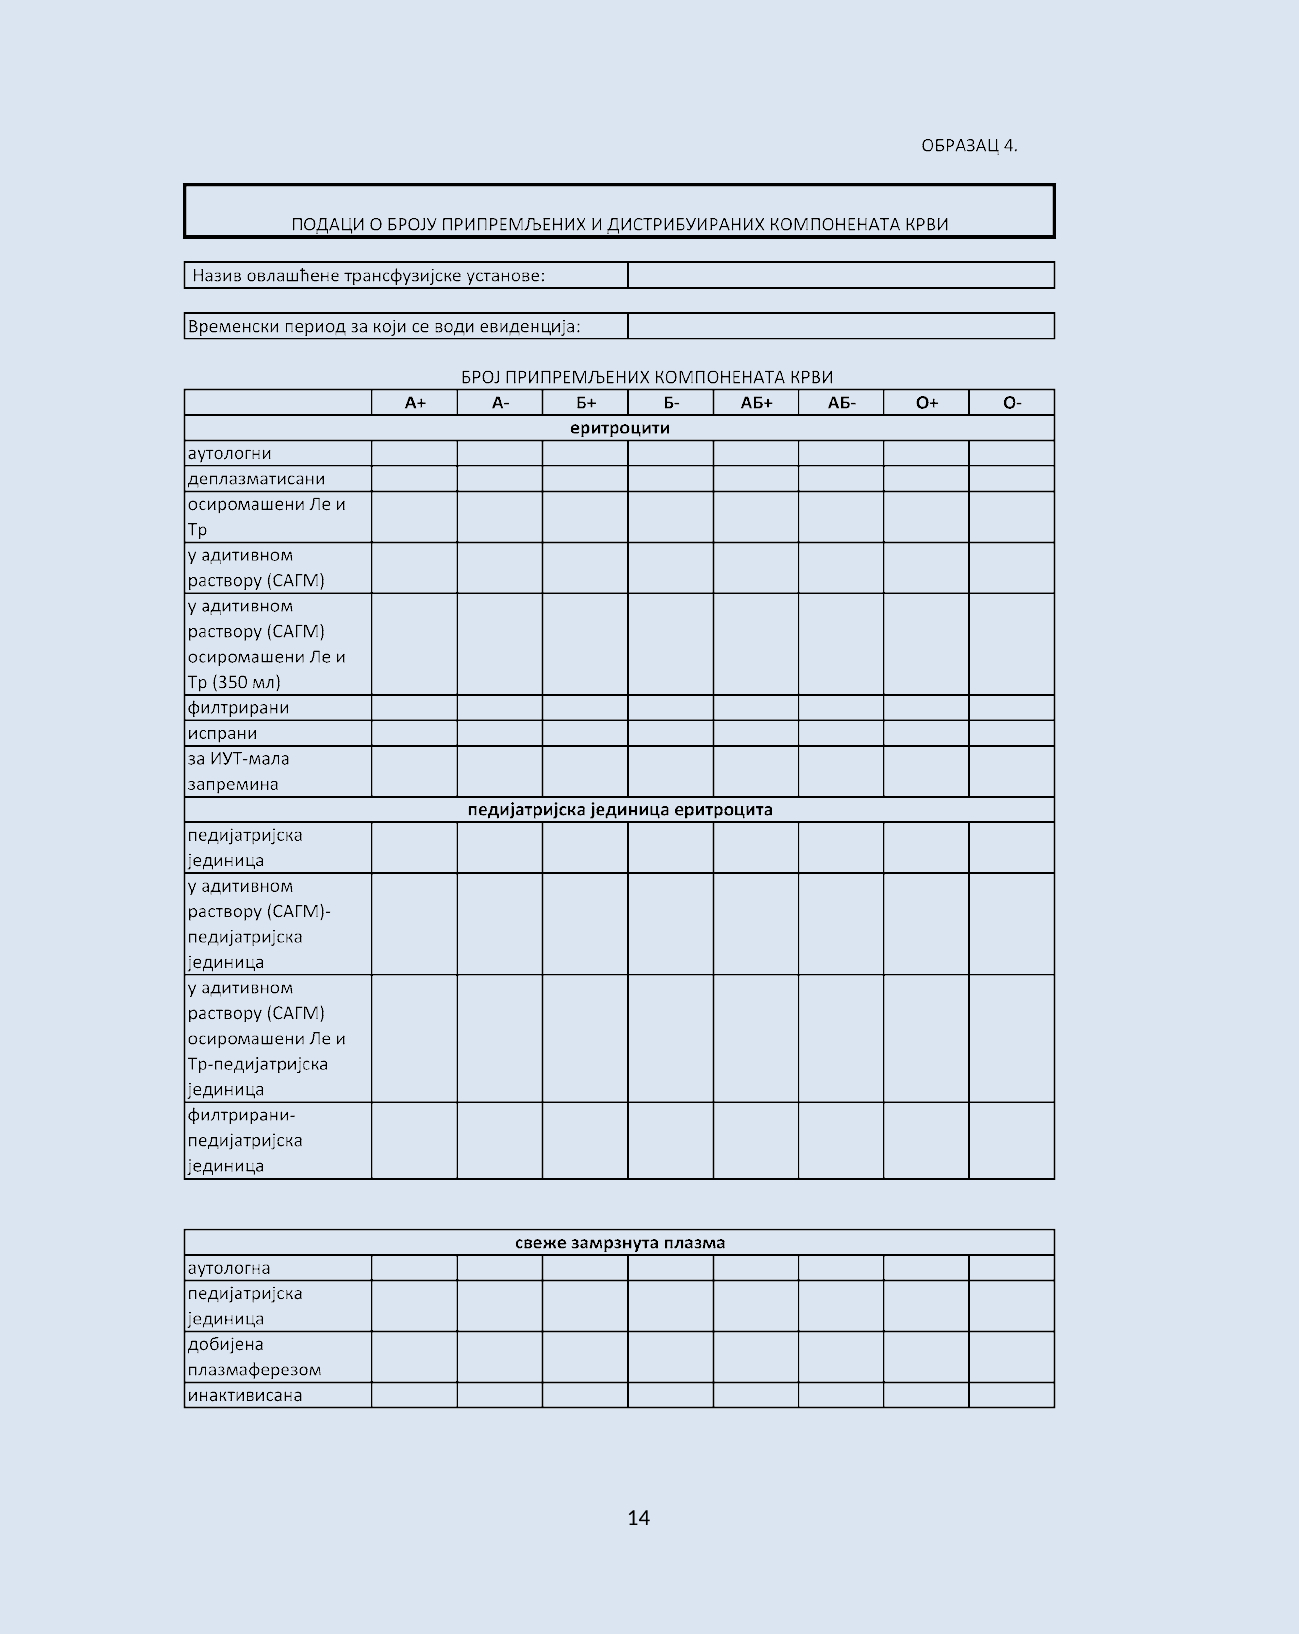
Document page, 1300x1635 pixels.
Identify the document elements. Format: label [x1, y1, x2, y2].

picture [171, 116, 1064, 1419]
